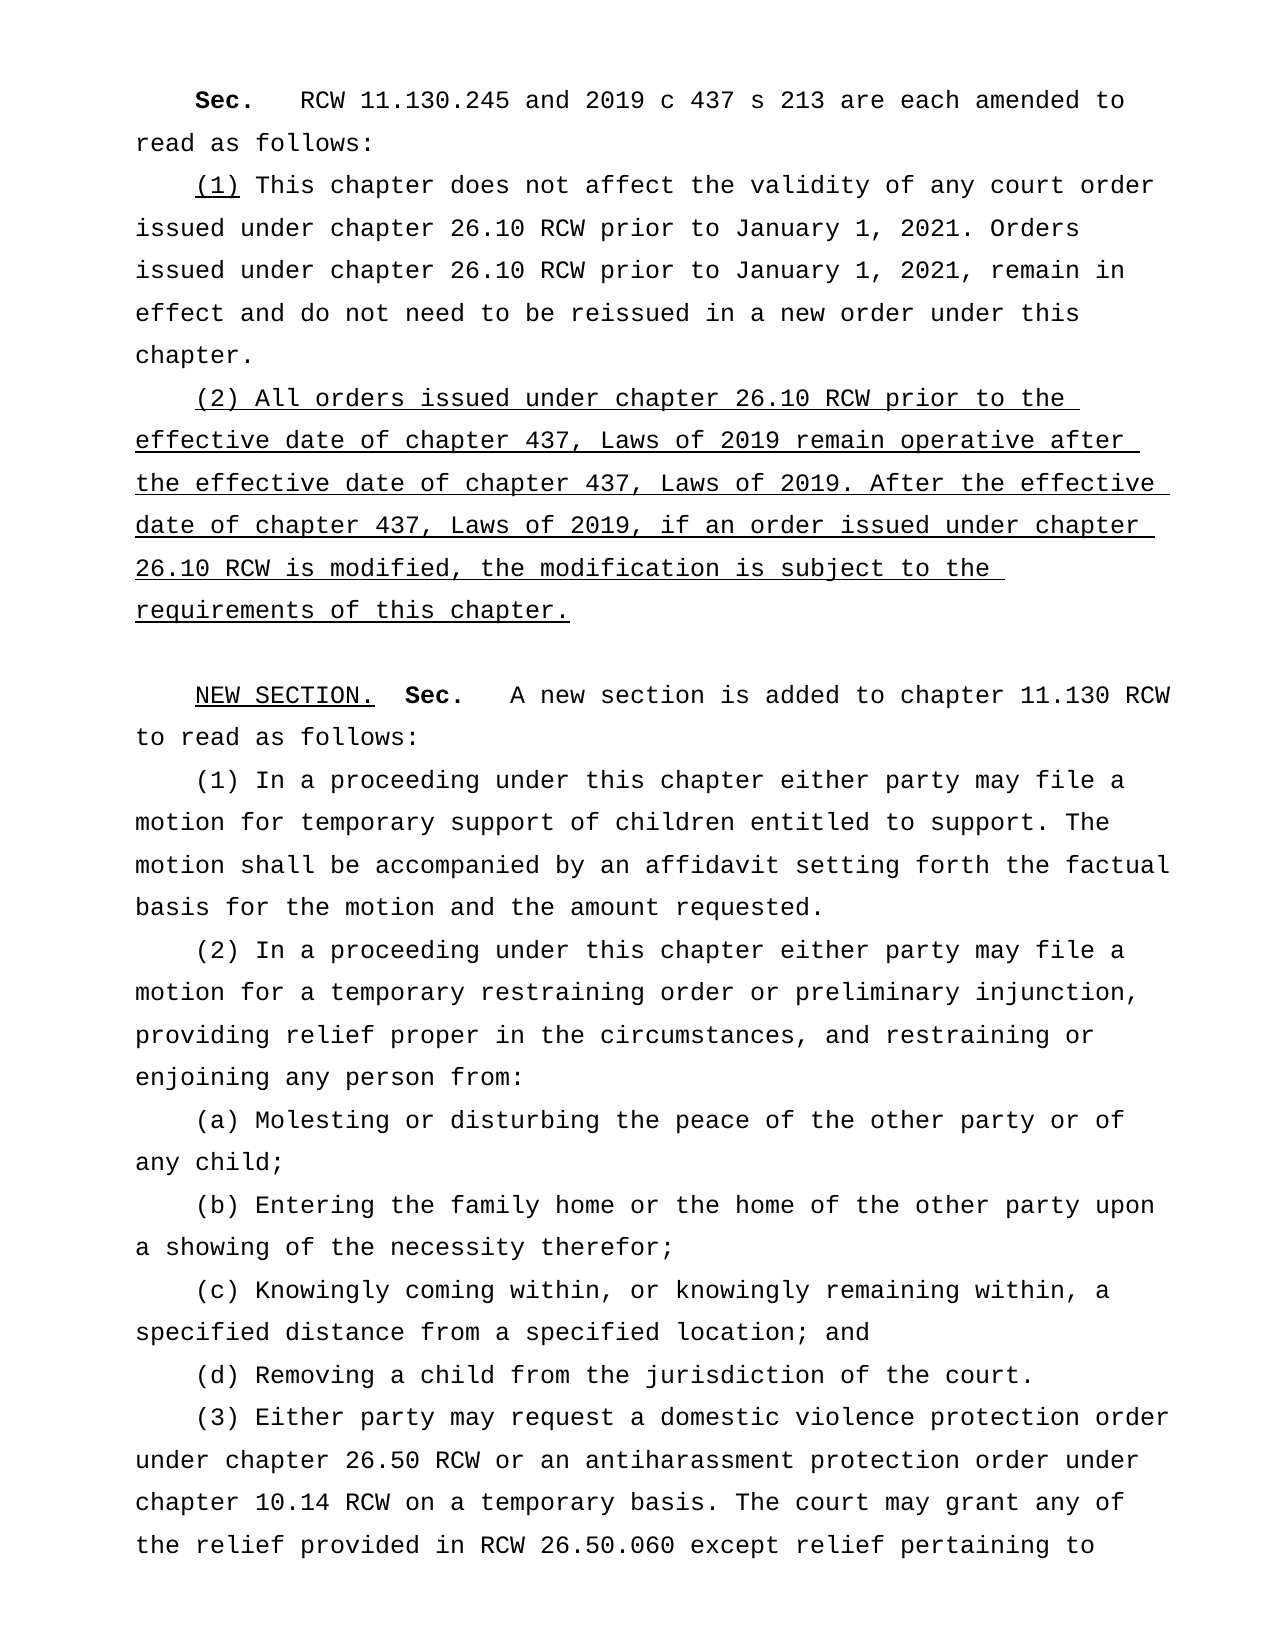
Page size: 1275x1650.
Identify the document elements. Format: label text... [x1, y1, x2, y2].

text (2) All orders issued under chapter 26.10 RCW prior to the effective date of chapter 437, Laws of 2019 remain operative after the effective date of chapter 437, Laws of 2019. After the effective date of chapter 437, Laws of 2019, if an order issued under chapter 26.10 RCW is modified, the modification is subject to the requirements of this chapter. [135, 372, 1170, 494]
text (1) This chapter does not affect the validity of any court order issued under chapter 26.10 RCW prior to January 1, 2021. Orders issued under chapter 26.10 RCW prior to January 1, 2021, remain in effect and do not need to be reissued in a new order under this chapter. [135, 160, 1170, 372]
text (1) In a proceeding under this chapter either party may file a motion for temporary support of children entitled to support. The motion shall be accompanied by an affidavit setting forth the factual basis for the motion and the amount requested. [135, 754, 1170, 924]
text (d) Removing a child from the jurisdiction of the court. [135, 1349, 1170, 1392]
text Sec. RCW 11.130.245 and 2019 c 437 s 213 are each amended to read as follows: [135, 75, 1170, 160]
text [135, 1392, 1170, 1562]
text (2) In a proceeding under this chapter either party may file a motion for a temporary restraining order or preliminary injunction, providing relief proper in the circumstances, and restraining or enjoining any person from: [135, 924, 1170, 1094]
text (c) Knowingly coming within, or knowingly remaining within, a specified distance from a specified location; and [135, 1264, 1170, 1349]
text NEW SECTION. Sec. A new section is added to chapter 11.130 RCW to read as follows: [135, 669, 1170, 754]
text (a) Molesting or disturbing the peace of the other party or of any child; [135, 1094, 1170, 1179]
text (2) All orders issued under chapter 26.10 RCW prior to the effective date of chapter 437, Laws of 2019 remain operative after the effective date of chapter 437, Laws of 2019. After the effective date of chapter 437, Laws of 2019, if an order issued under chapter 26.10 RCW is modified, the modification is subject to the requirements of this chapter. [135, 495, 1170, 627]
text (b) Entering the family home or the home of the other party upon a showing of the necessity therefor; [135, 1179, 1170, 1264]
